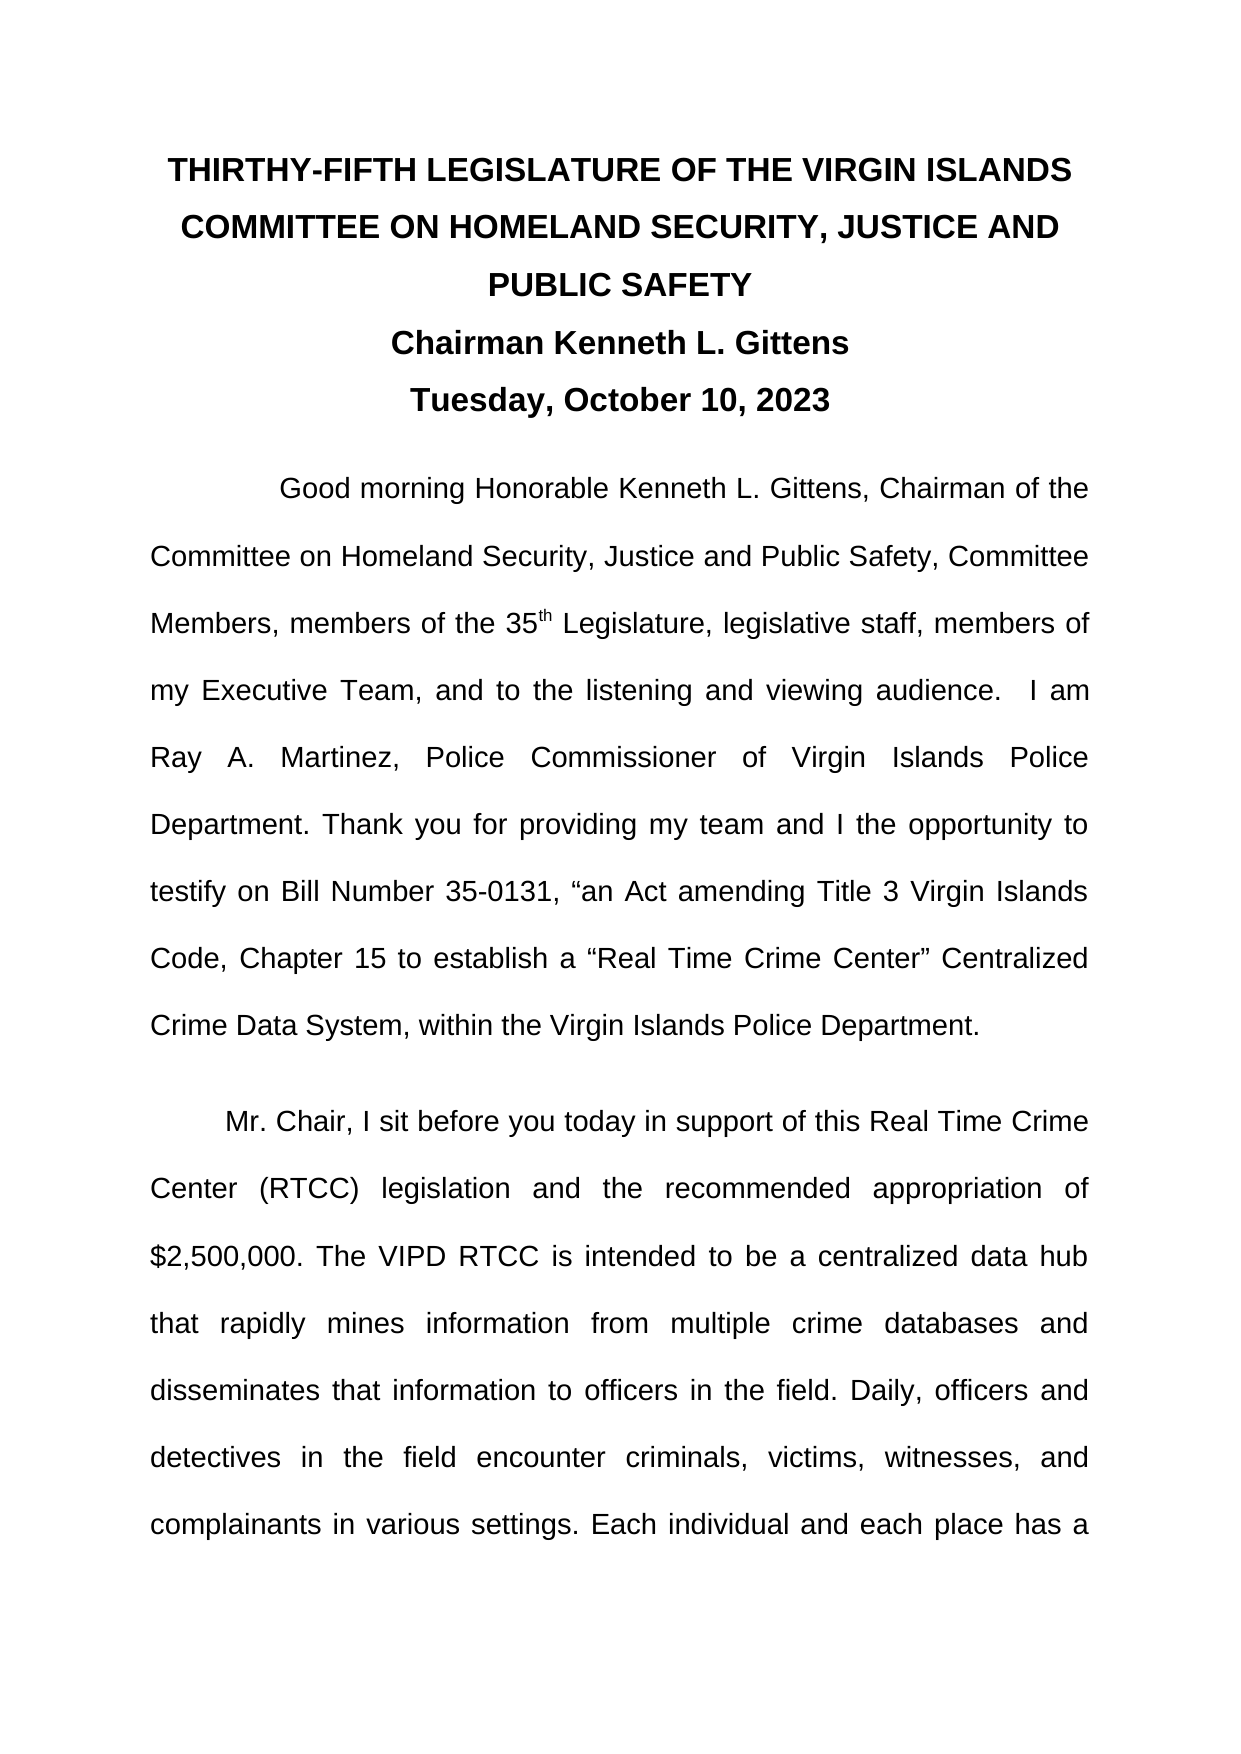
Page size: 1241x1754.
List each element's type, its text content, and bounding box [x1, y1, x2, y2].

text Tuesday, October 10, 2023 [150, 380, 1090, 419]
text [150, 1104, 1090, 1541]
text COMMITTEE ON HOMELAND SECURITY, JUSTICE AND PUBLIC SAFETY [150, 208, 1090, 304]
text Good morning Honorable Kenneth L. Gittens, Chairman of the Committee on Homeland Security, Justice and Public Safety, Committee Members, members of the 35th Legislature, legislative staff, members of my Executive Team, and to the listening and viewing audience. I am Ray A. Martinez, Police Commissioner of Virgin Islands Police Department. Thank you for providing my team and I the opportunity to testify on Bill Number 35-0131, “an Act amending Title 3 Virgin Islands Code, Chapter 15 to establish a “Real Time Crime Center” Centralized Crime Data System, within the Virgin Islands Police Department. [150, 472, 1090, 1042]
text THIRTHY-FIFTH LEGISLATURE OF THE VIRGIN ISLANDS [150, 150, 1090, 188]
text Chairman Kenneth L. Gittens [150, 323, 1090, 361]
